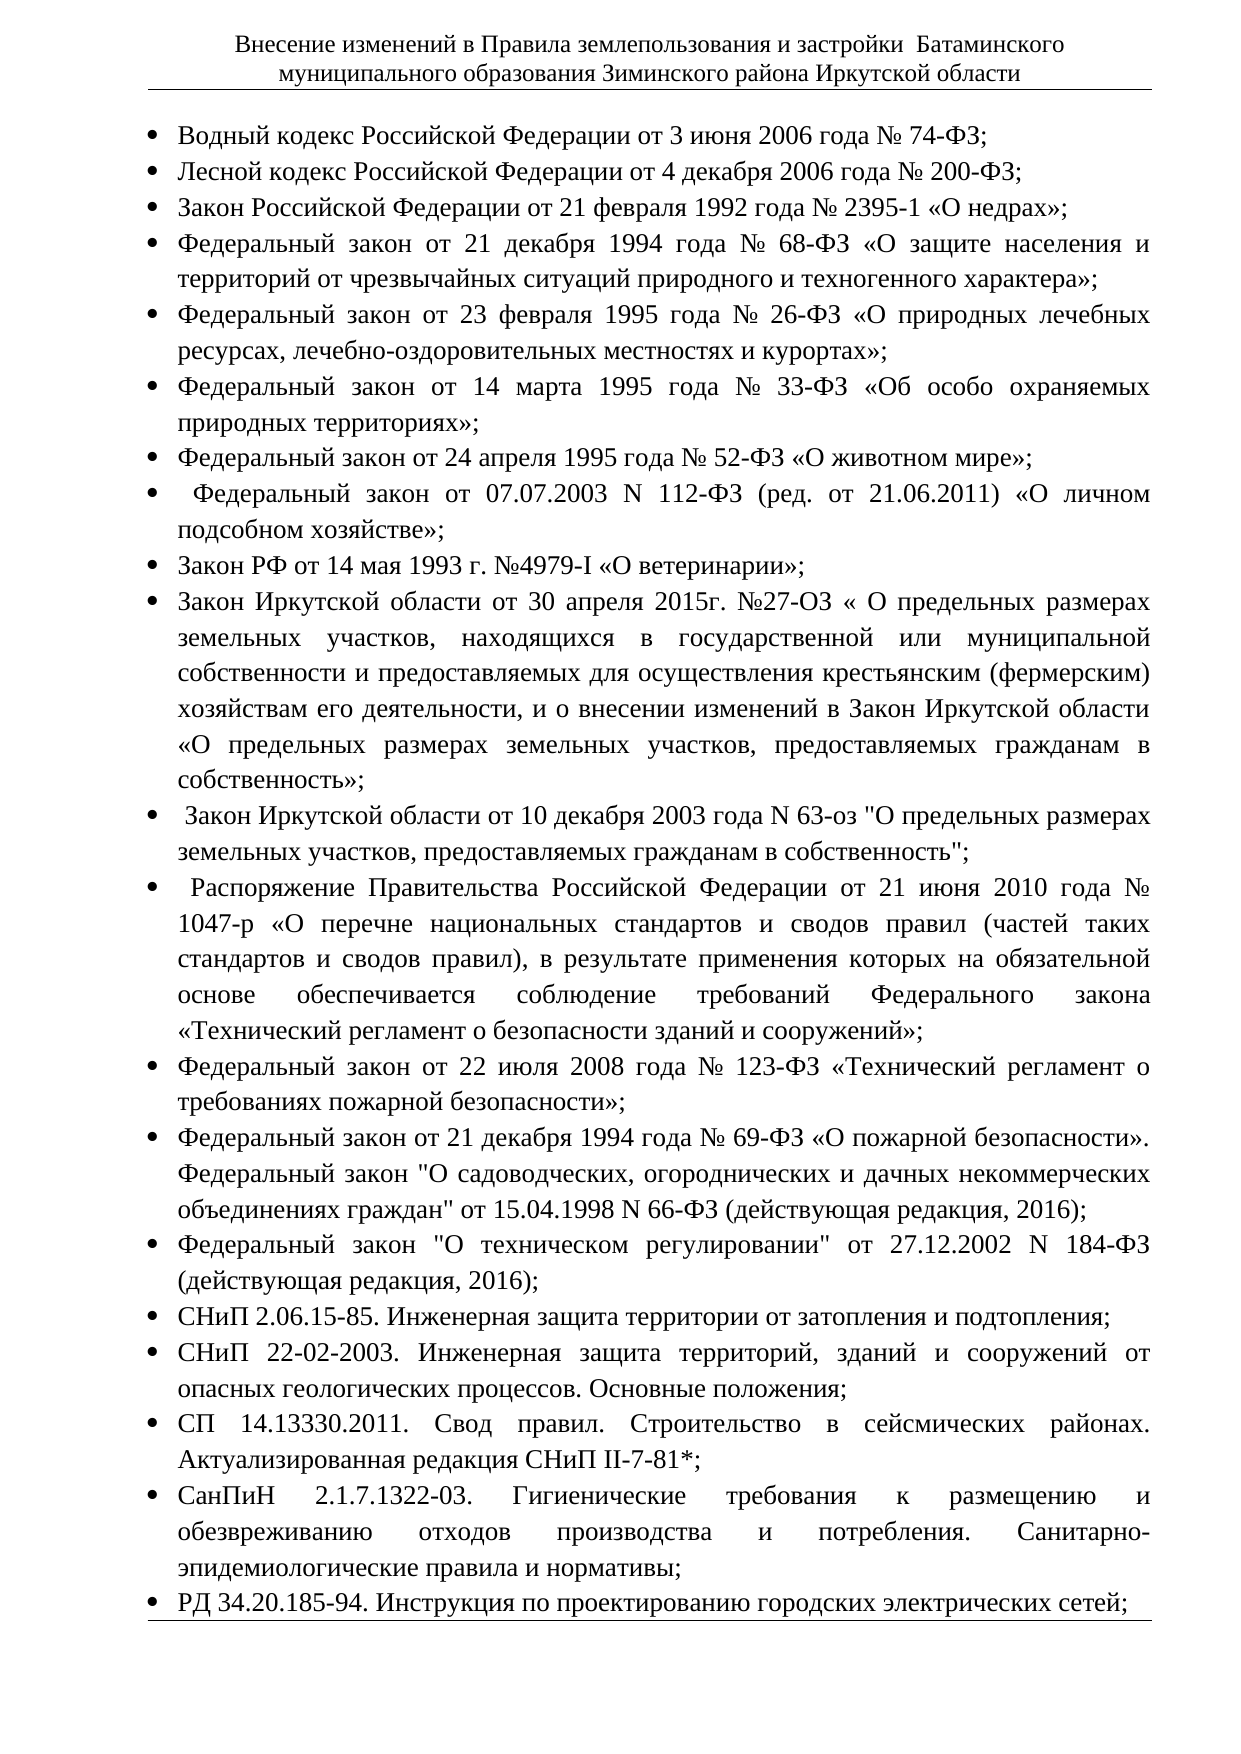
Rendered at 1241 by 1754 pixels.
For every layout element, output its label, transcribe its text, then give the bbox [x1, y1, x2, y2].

list СанПиН 2.1.7.1322-03. Гигиенические требования к размещению и обезвреживанию отходов производства и потребления. Санитарно-эпидемиологические правила и нормативы; [148, 1479, 1152, 1582]
list СНиП 22-02-2003. Инженерная защита территорий, зданий и сооружений от опасных геологических процессов. Основные положения; [148, 1336, 1152, 1403]
list Федеральный закон от 22 июля 2008 года № 123-ФЗ «Технический регламент о требованиях пожарной безопасности»; [148, 1050, 1152, 1117]
list Водный кодекс Российской Федерации от 3 июня 2006 года № 74-ФЗ; [148, 119, 1152, 150]
list Федеральный закон от 21 декабря 1994 года № 69-ФЗ «О пожарной безопасности». Федеральный закон "О садоводческих, огороднических и дачных некоммерческих объединениях граждан" от 15.04.1998 N 66-ФЗ (действующая редакция, 2016); [148, 1121, 1152, 1224]
list РД 34.20.185-94. Инструкция по проектированию городских электрических сетей; [148, 1586, 1152, 1618]
list СНиП 2.06.15-85. Инженерная защита территории от затопления и подтопления; [148, 1300, 1152, 1331]
list Закон Российской Федерации от 21 февраля 1992 года № 2395-1 «О недрах»; [148, 191, 1152, 222]
list Закон Иркутской области от 30 апреля 2015г. №27-ОЗ « О предельных размерах земельных участков, находящихся в государственной или муниципальной собственности и предоставляемых для осуществления крестьянским (фермерским) хозяйствам его деятельности, и о внесении изменений в Закон Иркутской области «О предельных размерах земельных участков, предоставляемых гражданам в собственность»; [148, 585, 1152, 795]
list Федеральный закон "О техническом регулировании" от 27.12.2002 N 184-ФЗ (действующая редакция, 2016); [148, 1228, 1152, 1296]
list СП 14.13330.2011. Свод правил. Строительство в сейсмических районах. Актуализированная редакция СНиП II-7-81*; [148, 1408, 1152, 1474]
list Закон РФ от 14 мая 1993 г. №4979-I «О ветеринарии»; [148, 549, 1152, 580]
list Лесной кодекс Российской Федерации от 4 декабря 2006 года № 200-ФЗ; [148, 155, 1152, 186]
list Закон Иркутской области от 10 декабря 2003 года N 63-оз "О предельных размерах земельных участков, предоставляемых гражданам в собственность"; [148, 799, 1152, 866]
list Распоряжение Правительства Российской Федерации от 21 июня 2010 года № 1047-р «О перечне национальных стандартов и сводов правил (частей таких стандартов и сводов правил), в результате применения которых на обязательной основе обеспечивается соблюдение требований Федерального закона «Технический регламент о безопасности зданий и сооружений»; [148, 871, 1152, 1045]
list Федеральный закон от 07.07.2003 N 112-ФЗ (ред. от 21.06.2011) «О личном подсобном хозяйстве»; [148, 477, 1152, 544]
list Федеральный закон от 24 апреля 1995 года № 52-ФЗ «О животном мире»; [148, 441, 1152, 473]
list Федеральный закон от 14 марта 1995 года № 33-ФЗ «Об особо охраняемых природных территориях»; [148, 370, 1152, 437]
list Федеральный закон от 21 декабря 1994 года № 68-ФЗ «О защите населения и территорий от чрезвычайных ситуаций природного и техногенного характера»; [148, 227, 1152, 294]
list Федеральный закон от 23 февраля 1995 года № 26-ФЗ «О природных лечебных ресурсах, лечебно-оздоровительных местностях и курортах»; [148, 298, 1152, 365]
